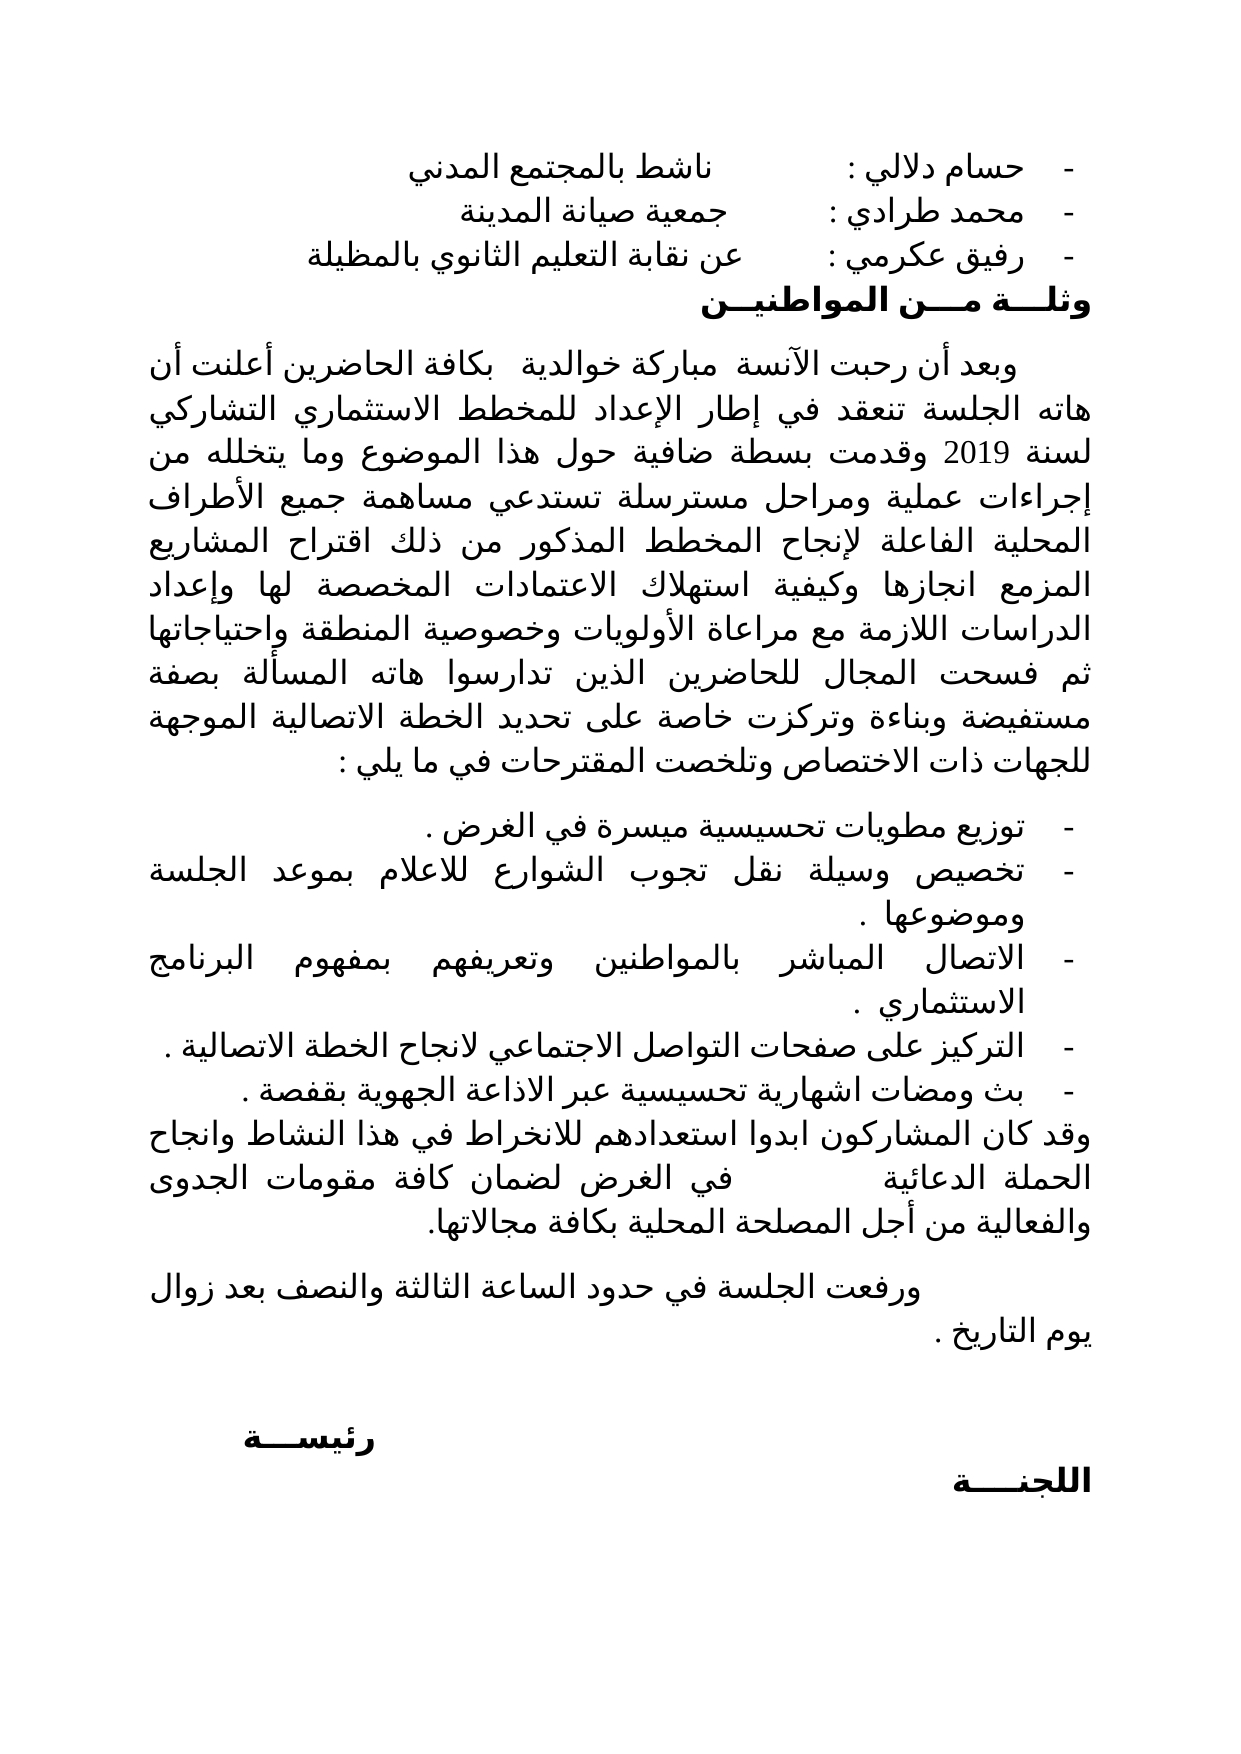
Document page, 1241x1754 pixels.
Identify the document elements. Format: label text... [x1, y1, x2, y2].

list محمد طرادي : جمعية صيانة المدينة [148, 192, 1063, 230]
text وقد كان المشاركون ابدوا استعدادهم للانخراط في هذا النشاط وانجاح الحملة الدعائية في الغرض لضمان كافة مقومات الجدوى والفعالية من أجل المصلحة المحلية بكافة مجالاتها. [148, 1114, 1093, 1241]
list رفيق عكرمي : عن نقابة التعليم الثانوي بالمظيلة [148, 236, 1063, 274]
text رئيســـة اللجنــــة [148, 1417, 1093, 1500]
list تخصيص وسيلة نقل تجوب الشوارع للاعلام بموعد الجلسة وموضوعها . [148, 850, 1063, 933]
list التركيز على صفحات التواصل الاجتماعي لانجاح الخطة الاتصالية . [148, 1026, 1063, 1065]
text وثلـــة مـــن المواطنيــن [148, 280, 1093, 318]
list بث ومضات اشهارية تحسيسية عبر الاذاعة الجهوية بقفصة . [148, 1071, 1063, 1109]
text وبعد أن رحبت الآنسة مباركة خوالدية بكافة الحاضرين أعلنت أن هاته الجلسة تنعقد في إطار الإعداد للمخطط الاستثماري التشاركي لسنة 2019 وقدمت بسطة ضافية حول هذا الموضوع وما يتخلله من إجراءات عملية ومراحل مسترسلة تستدعي مساهمة جميع الأطراف المحلية الفاعلة لإنجاح المخطط المذكور من ذلك اقتراح المشاريع المزمع انجازها وكيفية استهلاك الاعتمادات المخصصة لها وإعداد الدراسات اللازمة مع مراعاة الأولويات وخصوصية المنطقة واحتياجاتها ثم فسحت المجال للحاضرين الذين تدارسوا هاته المسألة بصفة مستفيضة وبناءة وتركزت خاصة على تحديد الخطة الاتصالية الموجهة للجهات ذات الاختصاص وتلخصت المقترحات في ما يلي : [148, 345, 1093, 779]
list ورفعت الجلسة في حدود الساعة الثالثة والنصف بعد زوال يوم التاريخ . [148, 1268, 1093, 1350]
list الاتصال المباشر بالمواطنين وتعريفهم بمفهوم البرنامج الاستثماري . [148, 938, 1063, 1021]
list حسام دلالي : ناشط بالمجتمع المدني [148, 148, 1063, 186]
list توزيع مطويات تحسيسية ميسرة في الغرض . [148, 806, 1063, 844]
